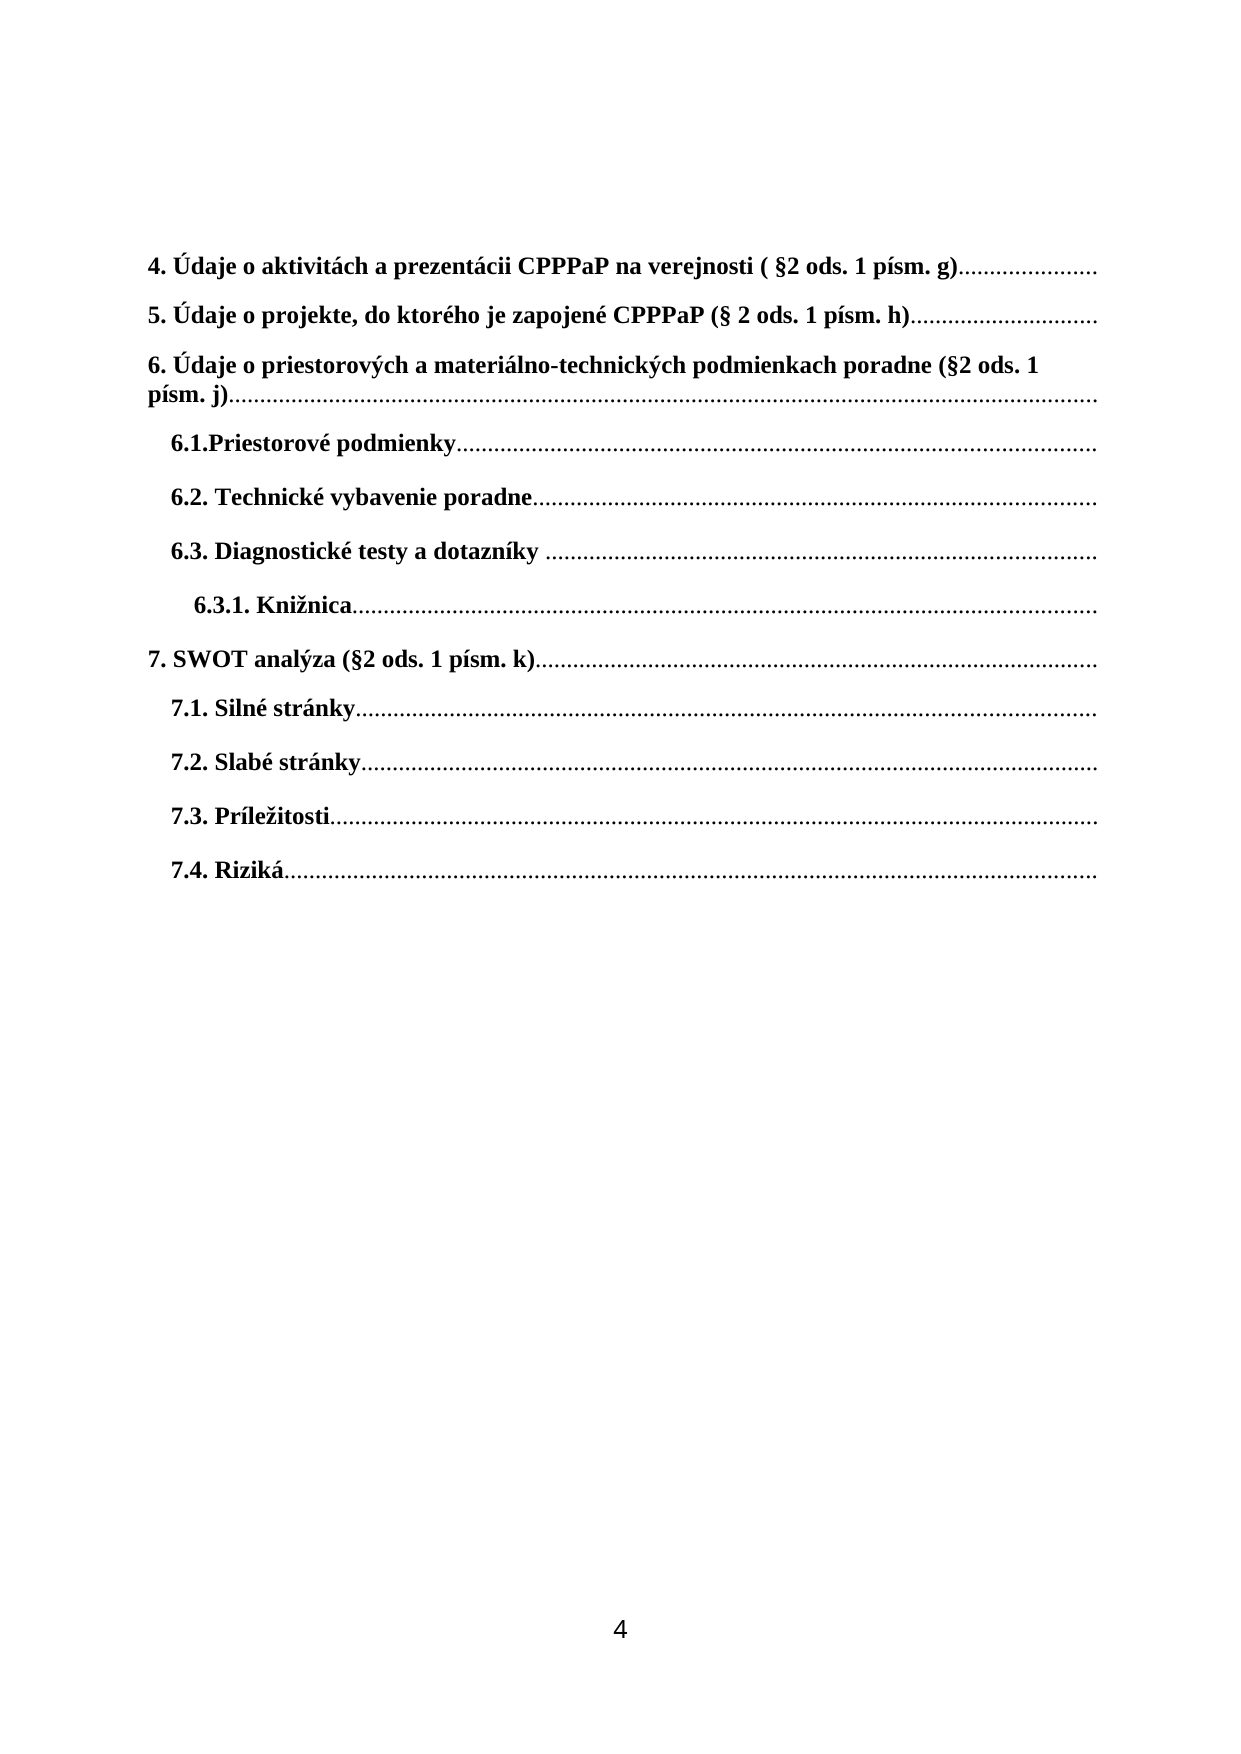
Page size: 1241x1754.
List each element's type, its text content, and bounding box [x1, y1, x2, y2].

text 7.4. Riziká 14 [171, 855, 1093, 884]
text 6.3. Diagnostické testy a dotazníky 13 [171, 536, 1093, 565]
text 7.3. Príležitosti 14 [171, 801, 1093, 830]
text 6. Údaje o priestorových a materiálno-technických podmienkach poradne (§2 ods. 1 písm. j) 13 [148, 350, 1093, 408]
text 5. Údaje o projekte, do ktorého je zapojené CPPPaP (§ 2 ods. 1 písm. h) 13 [148, 301, 1093, 329]
text 6.3.1. Knižnica 13 [193, 590, 1093, 619]
text 4. Údaje o aktivitách a prezentácii CPPPaP na verejnosti ( §2 ods. 1 písm. g) 13 [148, 251, 1093, 280]
text 7. SWOT analýza (§2 ods. 1 písm. k) 14 [148, 644, 1093, 673]
text 6.1.Priestorové podmienky 13 [171, 428, 1093, 457]
text 7.1. Silné stránky 14 [171, 693, 1093, 722]
text 7.2. Slabé stránky 14 [171, 747, 1093, 776]
text 6.2. Technické vybavenie poradne 13 [171, 482, 1093, 511]
